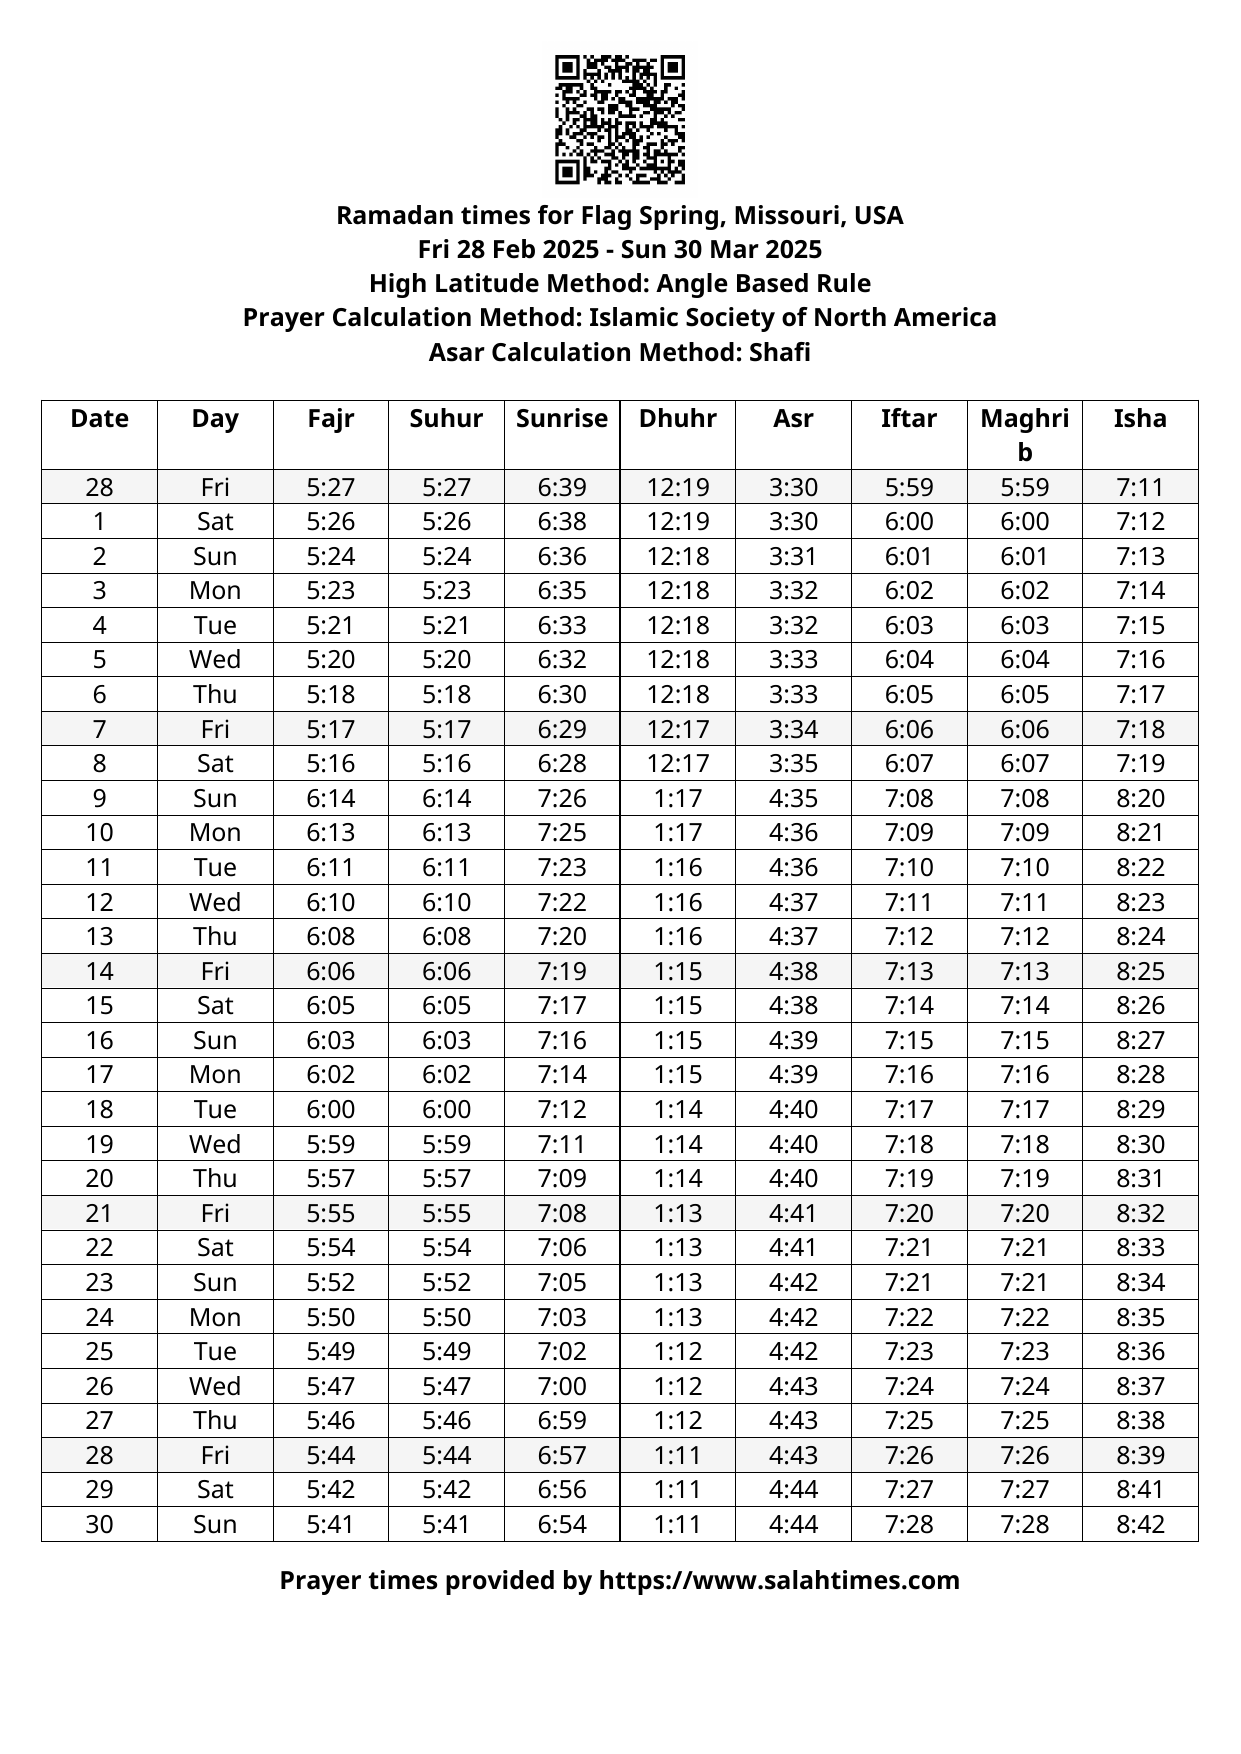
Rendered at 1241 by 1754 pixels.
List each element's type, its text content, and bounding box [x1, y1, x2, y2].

table_cell 3:32 [736, 608, 851, 642]
table_cell 7:20 [968, 1196, 1082, 1229]
table_cell 7:09 [852, 816, 967, 849]
table_cell 12:19 [621, 504, 735, 538]
table_cell 7:17 [1083, 677, 1198, 711]
table_cell Sat [158, 504, 273, 538]
table_cell 5:55 [389, 1196, 504, 1229]
table_cell 6:06 [274, 954, 388, 987]
table_cell 1:13 [621, 1265, 735, 1299]
table_cell 7:09 [968, 816, 1082, 849]
table_cell 7:19 [1083, 746, 1198, 780]
table_header Maghrib [968, 401, 1082, 469]
table_cell 8:22 [1083, 850, 1198, 884]
table_header Day [158, 401, 273, 469]
table_cell Wed [158, 1127, 273, 1160]
table_cell 6:56 [505, 1473, 619, 1506]
table_cell 7:11 [852, 885, 967, 918]
table_cell 5:50 [274, 1300, 388, 1333]
table_cell 7:11 [968, 885, 1082, 918]
table_cell 7:11 [505, 1127, 619, 1160]
table_cell 6:05 [274, 989, 388, 1022]
table_cell 1:14 [621, 1161, 735, 1195]
table_cell 12:18 [621, 574, 735, 607]
table_cell 1:15 [621, 989, 735, 1022]
table_cell 1:12 [621, 1404, 735, 1437]
table_cell 4:42 [736, 1300, 851, 1333]
table_cell Tue [158, 850, 273, 884]
table_cell 19 [42, 1127, 157, 1160]
table_cell 6:59 [505, 1404, 619, 1437]
text Fri 28 Feb 2025 - Sun 30 Mar 2025 [42, 232, 1198, 266]
table_cell 5:18 [274, 677, 388, 711]
table_cell 6:06 [968, 712, 1082, 745]
table_cell 6:33 [505, 608, 619, 642]
table_cell 6:08 [274, 919, 388, 953]
table_cell 10 [42, 816, 157, 849]
table_cell 6:03 [274, 1023, 388, 1057]
table_cell 7:24 [852, 1369, 967, 1402]
table_cell 1:15 [621, 1058, 735, 1091]
table_cell 4:40 [736, 1161, 851, 1195]
table_cell 7:22 [968, 1300, 1082, 1333]
table_cell 7:09 [505, 1161, 619, 1195]
table_cell 28 [42, 470, 157, 503]
table_cell 7:10 [852, 850, 967, 884]
table_cell 6:04 [852, 643, 967, 676]
table_cell 2 [42, 539, 157, 572]
table_cell Sat [158, 1231, 273, 1264]
table_cell 4:44 [736, 1507, 851, 1541]
table_cell 21 [42, 1196, 157, 1229]
table_cell 7:28 [968, 1507, 1082, 1541]
table_cell 7:13 [1083, 539, 1198, 572]
table_cell 6:05 [968, 677, 1082, 711]
text Asar Calculation Method: Shafi [42, 334, 1198, 368]
table_cell 5:42 [389, 1473, 504, 1506]
table_cell 5:16 [274, 746, 388, 780]
table_cell 26 [42, 1369, 157, 1402]
table_cell 6:01 [968, 539, 1082, 572]
table_cell 7:16 [852, 1058, 967, 1091]
table_cell 8:29 [1083, 1092, 1198, 1126]
table_cell Fri [158, 1438, 273, 1472]
table_cell 5:26 [274, 504, 388, 538]
table_cell 1:13 [621, 1196, 735, 1229]
table_cell Sun [158, 539, 273, 572]
picture [542, 41, 699, 198]
table_cell 8:32 [1083, 1196, 1198, 1229]
table_cell 20 [42, 1161, 157, 1195]
table_cell 3:35 [736, 746, 851, 780]
table_cell Sat [158, 989, 273, 1022]
table_cell 7:13 [852, 954, 967, 987]
table_cell 7:21 [968, 1231, 1082, 1264]
table_cell Fri [158, 954, 273, 987]
table_cell 7:12 [852, 919, 967, 953]
table_cell 5:52 [274, 1265, 388, 1299]
table_cell 5:44 [389, 1438, 504, 1472]
table_cell 7:06 [505, 1231, 619, 1264]
table_cell 4:42 [736, 1265, 851, 1299]
table_header Asr [736, 401, 851, 469]
table_cell 8:39 [1083, 1438, 1198, 1472]
table_cell 5:46 [274, 1404, 388, 1437]
table_cell 4:42 [736, 1334, 851, 1368]
table_cell 7:13 [968, 954, 1082, 987]
table_cell 14 [42, 954, 157, 987]
table_cell 12:17 [621, 712, 735, 745]
table_cell 4:41 [736, 1196, 851, 1229]
table_cell 1:16 [621, 885, 735, 918]
table_cell 7:16 [1083, 643, 1198, 676]
table_cell 7:15 [968, 1023, 1082, 1057]
table_cell Sat [158, 746, 273, 780]
table_cell 6:14 [389, 781, 504, 814]
table_cell 7:17 [852, 1092, 967, 1126]
table_header Sunrise [505, 401, 619, 469]
table_cell Sun [158, 1023, 273, 1057]
table_cell Fri [158, 712, 273, 745]
table_cell 7:20 [505, 919, 619, 953]
table_cell 6:05 [389, 989, 504, 1022]
table_cell 1:17 [621, 816, 735, 849]
table_cell 4:39 [736, 1058, 851, 1091]
table_cell 7:17 [968, 1092, 1082, 1126]
table_cell 5:18 [389, 677, 504, 711]
table_cell 1:11 [621, 1473, 735, 1506]
table_cell Mon [158, 1058, 273, 1091]
table_cell 4:43 [736, 1404, 851, 1437]
table_cell 1:16 [621, 919, 735, 953]
table_cell 4:37 [736, 919, 851, 953]
table_cell 5:54 [274, 1231, 388, 1264]
table_cell 5:24 [274, 539, 388, 572]
table_cell 5:50 [389, 1300, 504, 1333]
table_cell 5:59 [852, 470, 967, 503]
table_cell 6:39 [505, 470, 619, 503]
table_cell 7:26 [968, 1438, 1082, 1472]
table_cell Tue [158, 1334, 273, 1368]
table_cell 8:25 [1083, 954, 1198, 987]
table_cell Tue [158, 608, 273, 642]
table_cell 1:15 [621, 954, 735, 987]
table_cell 4:39 [736, 1023, 851, 1057]
table_cell 6:00 [274, 1092, 388, 1126]
table_cell 15 [42, 989, 157, 1022]
table_cell 7:27 [968, 1473, 1082, 1506]
table_cell 8:30 [1083, 1127, 1198, 1160]
table_cell 7:24 [968, 1369, 1082, 1402]
table_cell 6:04 [968, 643, 1082, 676]
table_cell 6:10 [389, 885, 504, 918]
table_cell 8:20 [1083, 781, 1198, 814]
table_cell 5:59 [274, 1127, 388, 1160]
table_cell 5:16 [389, 746, 504, 780]
table_cell 3 [42, 574, 157, 607]
table_cell 18 [42, 1092, 157, 1126]
table_cell 6:29 [505, 712, 619, 745]
table_cell 7:22 [852, 1300, 967, 1333]
table_cell 6:54 [505, 1507, 619, 1541]
table_cell 28 [42, 1438, 157, 1472]
table_cell Fri [158, 1196, 273, 1229]
table_cell 5:49 [274, 1334, 388, 1368]
table_cell 12:18 [621, 539, 735, 572]
table_cell 6:03 [389, 1023, 504, 1057]
table_cell 12 [42, 885, 157, 918]
table_cell 6:14 [274, 781, 388, 814]
table_cell 5:21 [389, 608, 504, 642]
table_cell 5:20 [274, 643, 388, 676]
table_cell 6:07 [852, 746, 967, 780]
table_cell Fri [158, 470, 273, 503]
table_cell 5:59 [968, 470, 1082, 503]
table_cell 7:19 [968, 1161, 1082, 1195]
table_cell 7:23 [852, 1334, 967, 1368]
table_cell 7:02 [505, 1334, 619, 1368]
table_cell 1:17 [621, 781, 735, 814]
table_cell 27 [42, 1404, 157, 1437]
table_cell 7:21 [968, 1265, 1082, 1299]
table_cell 12:18 [621, 608, 735, 642]
table_cell 7:18 [1083, 712, 1198, 745]
table_cell 8:33 [1083, 1231, 1198, 1264]
table_cell 4:36 [736, 850, 851, 884]
table_cell 7:12 [968, 919, 1082, 953]
table_cell 4:44 [736, 1473, 851, 1506]
table_cell 1:12 [621, 1369, 735, 1402]
table_cell Sun [158, 1507, 273, 1541]
table_cell 7:21 [852, 1265, 967, 1299]
table_cell 8:36 [1083, 1334, 1198, 1368]
table_cell 7:15 [852, 1023, 967, 1057]
table_cell 5:44 [274, 1438, 388, 1472]
table_cell 8:38 [1083, 1404, 1198, 1437]
table_cell 6:06 [852, 712, 967, 745]
table_cell 7:23 [968, 1334, 1082, 1368]
table_header Date [42, 401, 157, 469]
table_cell Tue [158, 1092, 273, 1126]
table_cell 6:01 [852, 539, 967, 572]
table_cell 6:05 [852, 677, 967, 711]
table_cell Thu [158, 1161, 273, 1195]
table_cell 3:30 [736, 470, 851, 503]
table_cell 17 [42, 1058, 157, 1091]
table_cell 8:28 [1083, 1058, 1198, 1091]
table_cell 7:08 [968, 781, 1082, 814]
table_cell 7:18 [968, 1127, 1082, 1160]
table_cell Sun [158, 1265, 273, 1299]
table_cell 7:11 [1083, 470, 1198, 503]
table_cell 6:13 [274, 816, 388, 849]
table_cell 8:24 [1083, 919, 1198, 953]
table_cell 5:23 [274, 574, 388, 607]
table_cell 8:31 [1083, 1161, 1198, 1195]
table_cell 8:35 [1083, 1300, 1198, 1333]
table_cell 6:30 [505, 677, 619, 711]
table_cell 5:20 [389, 643, 504, 676]
table_cell 25 [42, 1334, 157, 1368]
table_cell 7:12 [1083, 504, 1198, 538]
table_cell 6:38 [505, 504, 619, 538]
table_cell 7:23 [505, 850, 619, 884]
table_cell 1:15 [621, 1023, 735, 1057]
table_cell 7:14 [1083, 574, 1198, 607]
table_cell 6:00 [852, 504, 967, 538]
table_cell 5:21 [274, 608, 388, 642]
text Ramadan times for Flag Spring, Missouri, USA [42, 198, 1198, 232]
table_cell 7:26 [852, 1438, 967, 1472]
table_cell 24 [42, 1300, 157, 1333]
table_cell 5 [42, 643, 157, 676]
table_cell 7:19 [852, 1161, 967, 1195]
table_cell 8:37 [1083, 1369, 1198, 1402]
table_cell 6 [42, 677, 157, 711]
table_cell 6:35 [505, 574, 619, 607]
table_cell 7:15 [1083, 608, 1198, 642]
table_header Suhur [389, 401, 504, 469]
table_cell 7:26 [505, 781, 619, 814]
table_cell 3:33 [736, 677, 851, 711]
table_cell 6:02 [852, 574, 967, 607]
table_cell 5:41 [274, 1507, 388, 1541]
table_cell 5:47 [389, 1369, 504, 1402]
table_cell 4:38 [736, 989, 851, 1022]
table_cell 7:17 [505, 989, 619, 1022]
table_cell Mon [158, 574, 273, 607]
table_header Isha [1083, 401, 1198, 469]
table_cell 4:43 [736, 1369, 851, 1402]
table_cell 5:27 [389, 470, 504, 503]
table_cell 4:40 [736, 1127, 851, 1160]
table_cell 8 [42, 746, 157, 780]
table_cell 1:11 [621, 1507, 735, 1541]
table_cell 11 [42, 850, 157, 884]
table_cell 1:13 [621, 1300, 735, 1333]
table_cell 7:22 [505, 885, 619, 918]
table_cell 9 [42, 781, 157, 814]
table_cell 7 [42, 712, 157, 745]
table_cell 4:41 [736, 1231, 851, 1264]
table_cell 6:28 [505, 746, 619, 780]
table_cell 5:17 [389, 712, 504, 745]
table_cell 1:14 [621, 1092, 735, 1126]
table_cell 7:28 [852, 1507, 967, 1541]
table_cell 1:12 [621, 1334, 735, 1368]
table_cell 6:03 [852, 608, 967, 642]
table_cell 7:19 [505, 954, 619, 987]
table_cell 7:12 [505, 1092, 619, 1126]
table_cell 6:13 [389, 816, 504, 849]
table_cell 8:42 [1083, 1507, 1198, 1541]
table_cell 7:10 [968, 850, 1082, 884]
table_cell 5:54 [389, 1231, 504, 1264]
table_cell 4 [42, 608, 157, 642]
table_cell 16 [42, 1023, 157, 1057]
table_cell 8:26 [1083, 989, 1198, 1022]
table_cell 7:16 [505, 1023, 619, 1057]
table_cell 7:05 [505, 1265, 619, 1299]
table_cell 7:14 [505, 1058, 619, 1091]
table_cell 6:00 [968, 504, 1082, 538]
table_cell 7:25 [505, 816, 619, 849]
table_header Iftar [852, 401, 967, 469]
table_cell 5:26 [389, 504, 504, 538]
table_cell 1:11 [621, 1438, 735, 1472]
table_cell 3:34 [736, 712, 851, 745]
table_cell 5:57 [274, 1161, 388, 1195]
table_cell 12:17 [621, 746, 735, 780]
table_cell 5:47 [274, 1369, 388, 1402]
table_cell 1:14 [621, 1127, 735, 1160]
table_cell 6:02 [389, 1058, 504, 1091]
table_cell 7:00 [505, 1369, 619, 1402]
table_cell 8:21 [1083, 816, 1198, 849]
table_cell 7:25 [968, 1404, 1082, 1437]
table_cell 1:13 [621, 1231, 735, 1264]
text Prayer times provided by https://www.salahtimes.com [42, 1563, 1198, 1597]
table_cell Sun [158, 781, 273, 814]
table_cell 4:35 [736, 781, 851, 814]
table_cell 12:18 [621, 677, 735, 711]
text High Latitude Method: Angle Based Rule [42, 266, 1198, 300]
table_cell 5:27 [274, 470, 388, 503]
table_cell 4:38 [736, 954, 851, 987]
table_cell 4:40 [736, 1092, 851, 1126]
table_cell 5:46 [389, 1404, 504, 1437]
table_cell 7:20 [852, 1196, 967, 1229]
table_cell 6:57 [505, 1438, 619, 1472]
table_cell 5:55 [274, 1196, 388, 1229]
table_cell 5:17 [274, 712, 388, 745]
table_cell 29 [42, 1473, 157, 1506]
table_cell 3:30 [736, 504, 851, 538]
table_cell 5:41 [389, 1507, 504, 1541]
table_cell 6:11 [274, 850, 388, 884]
table_cell Wed [158, 1369, 273, 1402]
table_cell 12:18 [621, 643, 735, 676]
table_cell Thu [158, 677, 273, 711]
table_cell 7:27 [852, 1473, 967, 1506]
table_cell 7:25 [852, 1404, 967, 1437]
table_cell 6:00 [389, 1092, 504, 1126]
table_header Fajr [274, 401, 388, 469]
table_cell 1 [42, 504, 157, 538]
table_header Dhuhr [621, 401, 735, 469]
table_cell 7:03 [505, 1300, 619, 1333]
table_cell 7:21 [852, 1231, 967, 1264]
table_cell 7:14 [852, 989, 967, 1022]
table_cell Thu [158, 919, 273, 953]
table_cell 5:52 [389, 1265, 504, 1299]
table_cell 6:06 [389, 954, 504, 987]
table_cell 23 [42, 1265, 157, 1299]
table_cell 7:16 [968, 1058, 1082, 1091]
table_cell 22 [42, 1231, 157, 1264]
table_cell 6:08 [389, 919, 504, 953]
table_cell 5:42 [274, 1473, 388, 1506]
table_cell Thu [158, 1404, 273, 1437]
table_cell 6:03 [968, 608, 1082, 642]
table_cell 5:59 [389, 1127, 504, 1160]
table_cell 6:10 [274, 885, 388, 918]
table_cell 8:34 [1083, 1265, 1198, 1299]
text Prayer Calculation Method: Islamic Society of North America [42, 300, 1198, 334]
table_cell 5:57 [389, 1161, 504, 1195]
table_cell 5:24 [389, 539, 504, 572]
table_cell 12:19 [621, 470, 735, 503]
table_cell Wed [158, 885, 273, 918]
table_cell 4:36 [736, 816, 851, 849]
table_cell Mon [158, 816, 273, 849]
table_cell Wed [158, 643, 273, 676]
table_cell 5:23 [389, 574, 504, 607]
table_cell Sat [158, 1473, 273, 1506]
table_cell 8:41 [1083, 1473, 1198, 1506]
table_cell 6:02 [274, 1058, 388, 1091]
table_cell 6:02 [968, 574, 1082, 607]
table_cell 6:07 [968, 746, 1082, 780]
table_cell 8:27 [1083, 1023, 1198, 1057]
table_cell 7:18 [852, 1127, 967, 1160]
table_cell 4:43 [736, 1438, 851, 1472]
table_cell 7:08 [852, 781, 967, 814]
table_cell Mon [158, 1300, 273, 1333]
table_cell 1:16 [621, 850, 735, 884]
table_cell 7:08 [505, 1196, 619, 1229]
table_cell 30 [42, 1507, 157, 1541]
table_cell 5:49 [389, 1334, 504, 1368]
table_cell 6:36 [505, 539, 619, 572]
table_cell 4:37 [736, 885, 851, 918]
table_cell 6:32 [505, 643, 619, 676]
table_cell 3:31 [736, 539, 851, 572]
table_cell 7:14 [968, 989, 1082, 1022]
table_cell 13 [42, 919, 157, 953]
table_cell 8:23 [1083, 885, 1198, 918]
table_cell 3:33 [736, 643, 851, 676]
table_cell 3:32 [736, 574, 851, 607]
table_cell 6:11 [389, 850, 504, 884]
